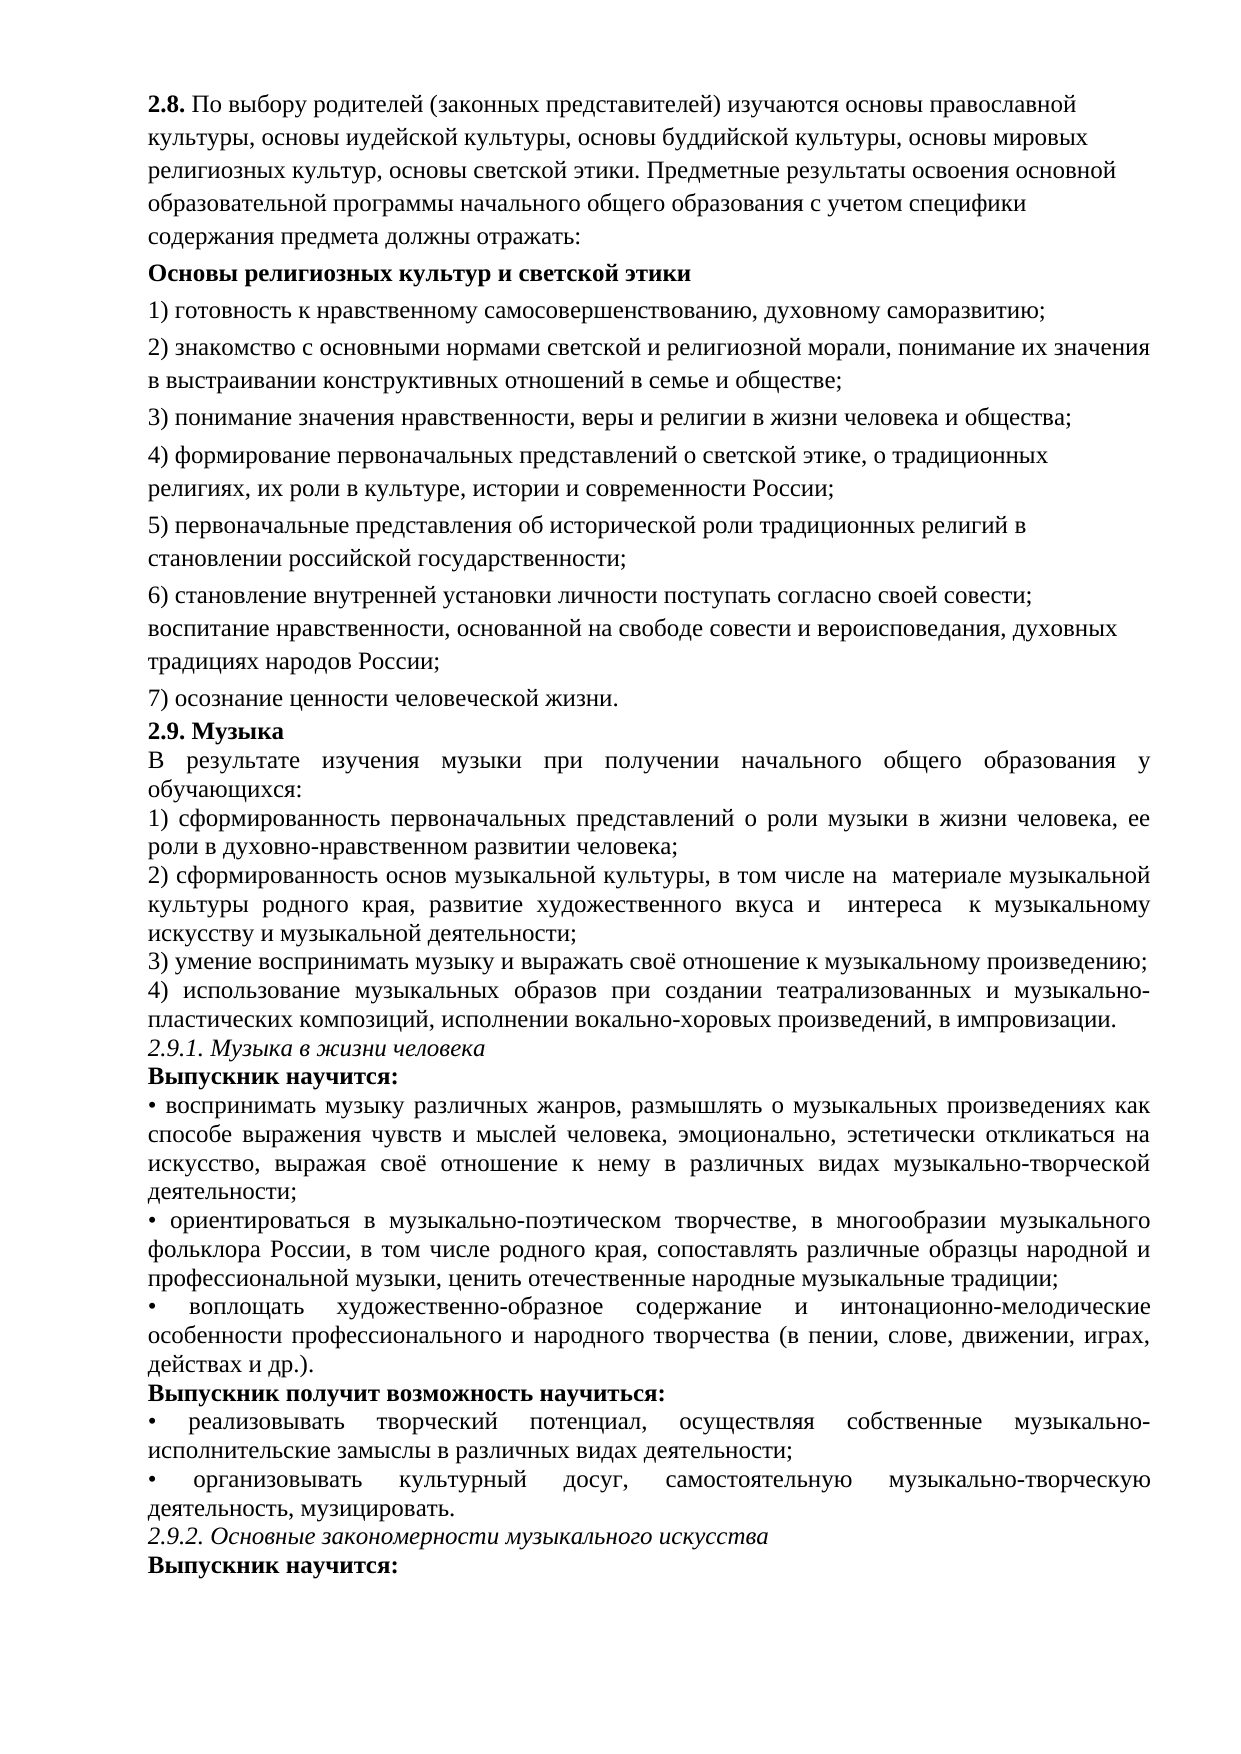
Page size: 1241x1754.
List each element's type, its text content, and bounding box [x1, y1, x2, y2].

text • реализовывать творческий потенциал, осуществляя собственные музыкально-исполнительские замыслы в различных видах деятельности; [148, 1406, 1152, 1464]
text 2.9.1. Музыка в жизни человека [148, 1033, 1152, 1061]
text 2) сформированность основ музыкальной культуры, в том числе на материале музыкальной культуры родного края, развитие художественного вкуса и интереса к музыкальному искусству и музыкальной деятельности; [148, 860, 1152, 946]
text 2.9.2. Основные закономерности музыкального искусства [148, 1521, 1152, 1550]
subtitle 6) становление внутренней установки личности поступать согласно своей совести; воспитание нравственности, основанной на свободе совести и вероисповедания, духовных традициях народов России; [148, 580, 1152, 675]
subtitle 7) осознание ценности человеческой жизни. [148, 683, 1152, 712]
subtitle 2.8. По выбору родителей (законных представителей) изучаются основы православной культуры, основы иудейской культуры, основы буддийской культуры, основы мировых религиозных культур, основы светской этики. Предметные результаты освоения основной образовательной программы начального общего образования с учетом специфики содержания предмета должны отражать: [148, 89, 1152, 249]
subtitle 2) знакомство с основными нормами светской и религиозной морали, понимание их значения в выстраивании конструктивных отношений в семье и обществе; [148, 332, 1152, 394]
text 2.9. Музыка [148, 716, 1152, 745]
subtitle Основы религиозных культур и светской этики [148, 258, 1152, 287]
text Выпускник получит возможность научиться: [148, 1378, 1152, 1406]
text Выпускник научится: [148, 1061, 1152, 1090]
text 3) умение воспринимать музыку и выражать своё отношение к музыкальному произведению; [148, 946, 1152, 975]
text Выпускник научится: [148, 1550, 1152, 1579]
text • организовывать культурный досуг, самостоятельную музыкально-творческую деятельность, музицировать. [148, 1464, 1152, 1521]
subtitle 5) первоначальные представления об исторической роли традиционных религий в становлении российской государственности; [148, 510, 1152, 572]
text В результате изучения музыки при получении начального общего образования у обучающихся: [148, 745, 1152, 803]
text • воплощать художественно-образное содержание и интонационно-мелодические особенности профессионального и народного творчества (в пении, слове, движении, играх, действах и др.). [148, 1291, 1152, 1378]
subtitle 3) понимание значения нравственности, веры и религии в жизни человека и общества; [148, 402, 1152, 431]
text • воспринимать музыку различных жанров, размышлять о музыкальных произведениях как способе выражения чувств и мыслей человека, эмоционально, эстетически откликаться на искусство, выражая своё отношение к нему в различных видах музыкально-творческой деятельности; [148, 1090, 1152, 1205]
subtitle 4) формирование первоначальных представлений о светской этике, о традиционных религиях, их роли в культуре, истории и современности России; [148, 440, 1152, 501]
text 1) сформированность первоначальных представлений о роли музыки в жизни человека, ее роли в духовно-нравственном развитии человека; [148, 803, 1152, 860]
subtitle 1) готовность к нравственному самосовершенствованию, духовному саморазвитию; [148, 295, 1152, 324]
text 4) использование музыкальных образов при создании театрализованных и музыкально-пластических композиций, исполнении вокально-хоровых произведений, в импровизации. [148, 975, 1152, 1033]
text • ориентироваться в музыкально-поэтическом творчестве, в многообразии музыкального фольклора России, в том числе родного края, сопоставлять различные образцы народной и профессиональной музыки, ценить отечественные народные музыкальные традиции; [148, 1205, 1152, 1291]
